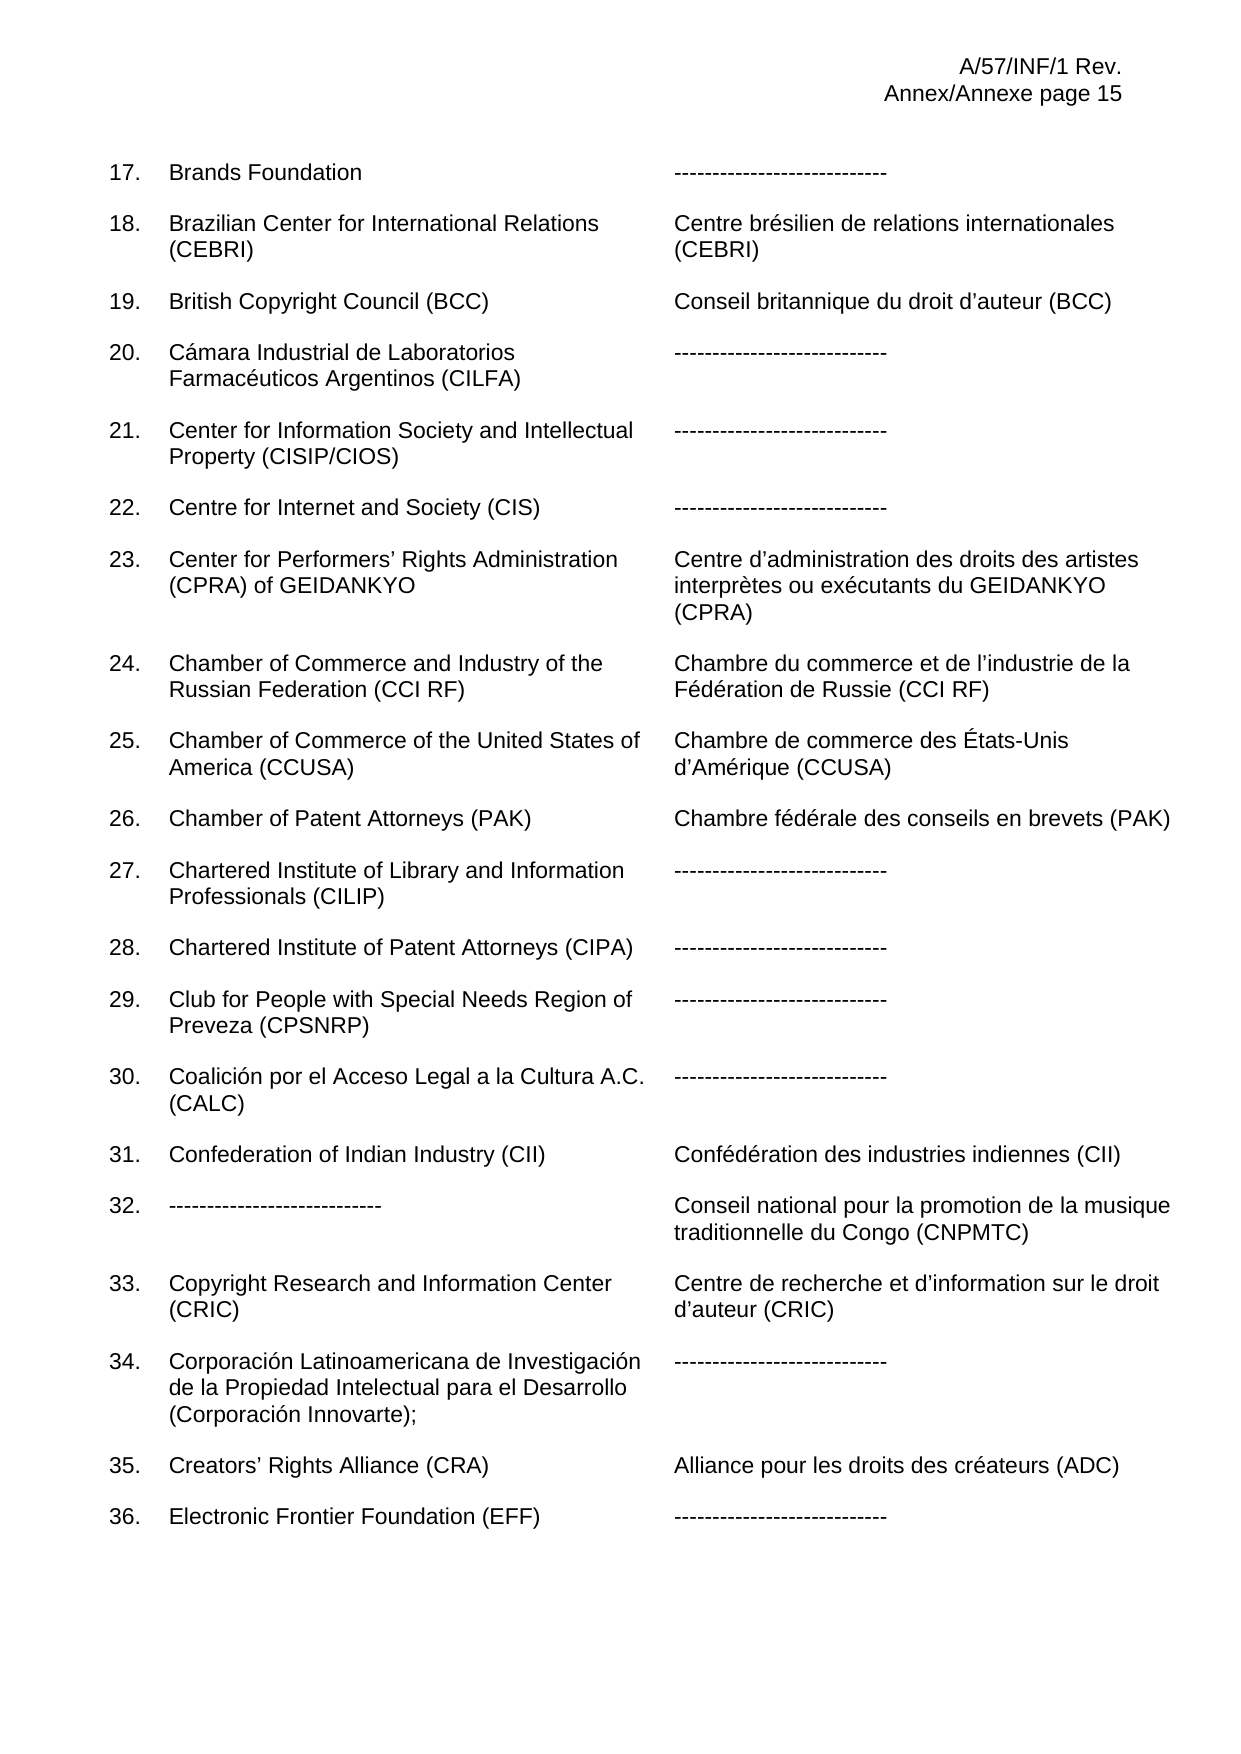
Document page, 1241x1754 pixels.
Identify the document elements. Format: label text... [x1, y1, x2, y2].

table_cell ---------------------------- [663, 417, 1187, 494]
table_cell ---------------------------- [663, 339, 1187, 417]
table_cell Centre de recherche et d’information sur le droit d’auteur (CRIC) [663, 1270, 1187, 1348]
table_cell [83, 805, 157, 857]
table_cell [83, 857, 157, 934]
table_cell Coalición por el Acceso Legal a la Cultura A.C. (CALC) [157, 1063, 663, 1141]
table_cell [83, 288, 157, 339]
table_cell [83, 650, 157, 727]
table_cell Confédération des industries indiennes (CII) [663, 1141, 1187, 1192]
table_cell Chambre du commerce et de l’industrie de la Fédération de Russie (CCI RF) [663, 650, 1187, 727]
table_cell [83, 417, 157, 494]
table_cell Center for Information Society and Intellectual Property (CISIP/CIOS) [157, 417, 663, 494]
table_cell ---------------------------- [663, 494, 1187, 546]
table_cell ---------------------------- [663, 986, 1187, 1063]
table_cell Chartered Institute of Patent Attorneys (CIPA) [157, 934, 663, 986]
table_cell [83, 1503, 157, 1554]
table_cell ---------------------------- [663, 934, 1187, 986]
table_cell [83, 1141, 157, 1192]
table_cell [83, 1063, 157, 1141]
table_cell Cámara Industrial de Laboratorios Farmacéuticos Argentinos (CILFA) [157, 339, 663, 417]
table_cell Chartered Institute of Library and Information Professionals (CILIP) [157, 857, 663, 934]
table_cell Chambre fédérale des conseils en brevets (PAK) [663, 805, 1187, 857]
table_cell Center for Performers’ Rights Administration (CPRA) of GEIDANKYO [157, 546, 663, 650]
table_cell Chamber of Commerce of the United States of America (CCUSA) [157, 728, 663, 805]
table_cell Alliance pour les droits des créateurs (ADC) [663, 1452, 1187, 1503]
table_cell British Copyright Council (BCC) [157, 288, 663, 339]
table_cell Centre for Internet and Society (CIS) [157, 494, 663, 546]
table_cell Chamber of Patent Attorneys (PAK) [157, 805, 663, 857]
table_cell [83, 1270, 157, 1348]
table_cell [83, 986, 157, 1063]
table_cell Copyright Research and Information Center (CRIC) [157, 1270, 663, 1348]
table_cell Club for People with Special Needs Region of Preveza (CPSNRP) [157, 986, 663, 1063]
table_cell [83, 1348, 157, 1452]
table_cell ---------------------------- [663, 1348, 1187, 1452]
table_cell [663, 1503, 1187, 1554]
table_cell [83, 1452, 157, 1503]
table_cell Centre d’administration des droits des artistes interprètes ou exécutants du GEIDANKYO (CPRA) [663, 546, 1187, 650]
table_cell [83, 339, 157, 417]
table_cell Conseil britannique du droit d’auteur (BCC) [663, 288, 1187, 339]
table_cell [83, 728, 157, 805]
table_cell ---------------------------- [157, 1193, 663, 1270]
table_cell Electronic Frontier Foundation (EFF) [157, 1503, 663, 1554]
table_cell Confederation of Indian Industry (CII) [157, 1141, 663, 1192]
table_cell [83, 934, 157, 986]
table_cell [83, 210, 157, 288]
table_cell [83, 1193, 157, 1270]
table_cell Brands Foundation [157, 159, 663, 210]
table_cell ---------------------------- [663, 159, 1187, 210]
table_cell ---------------------------- [663, 857, 1187, 934]
table_cell [83, 546, 157, 650]
table_cell Brazilian Center for International Relations (CEBRI) [157, 210, 663, 288]
table_cell Centre brésilien de relations internationales (CEBRI) [663, 210, 1187, 288]
table_cell [83, 494, 157, 546]
table_cell Corporación Latinoamericana de Investigación de la Propiedad Intelectual para el Desarrollo (Corporación Innovarte); [157, 1348, 663, 1452]
table_cell Chamber of Commerce and Industry of the Russian Federation (CCI RF) [157, 650, 663, 727]
table_cell ---------------------------- [663, 1063, 1187, 1141]
table_cell Chambre de commerce des États-Unis d’Amérique (CCUSA) [663, 728, 1187, 805]
table_cell Conseil national pour la promotion de la musique traditionnelle du Congo (CNPMTC) [663, 1193, 1187, 1270]
table_cell [83, 159, 157, 210]
table_cell Creators’ Rights Alliance (CRA) [157, 1452, 663, 1503]
